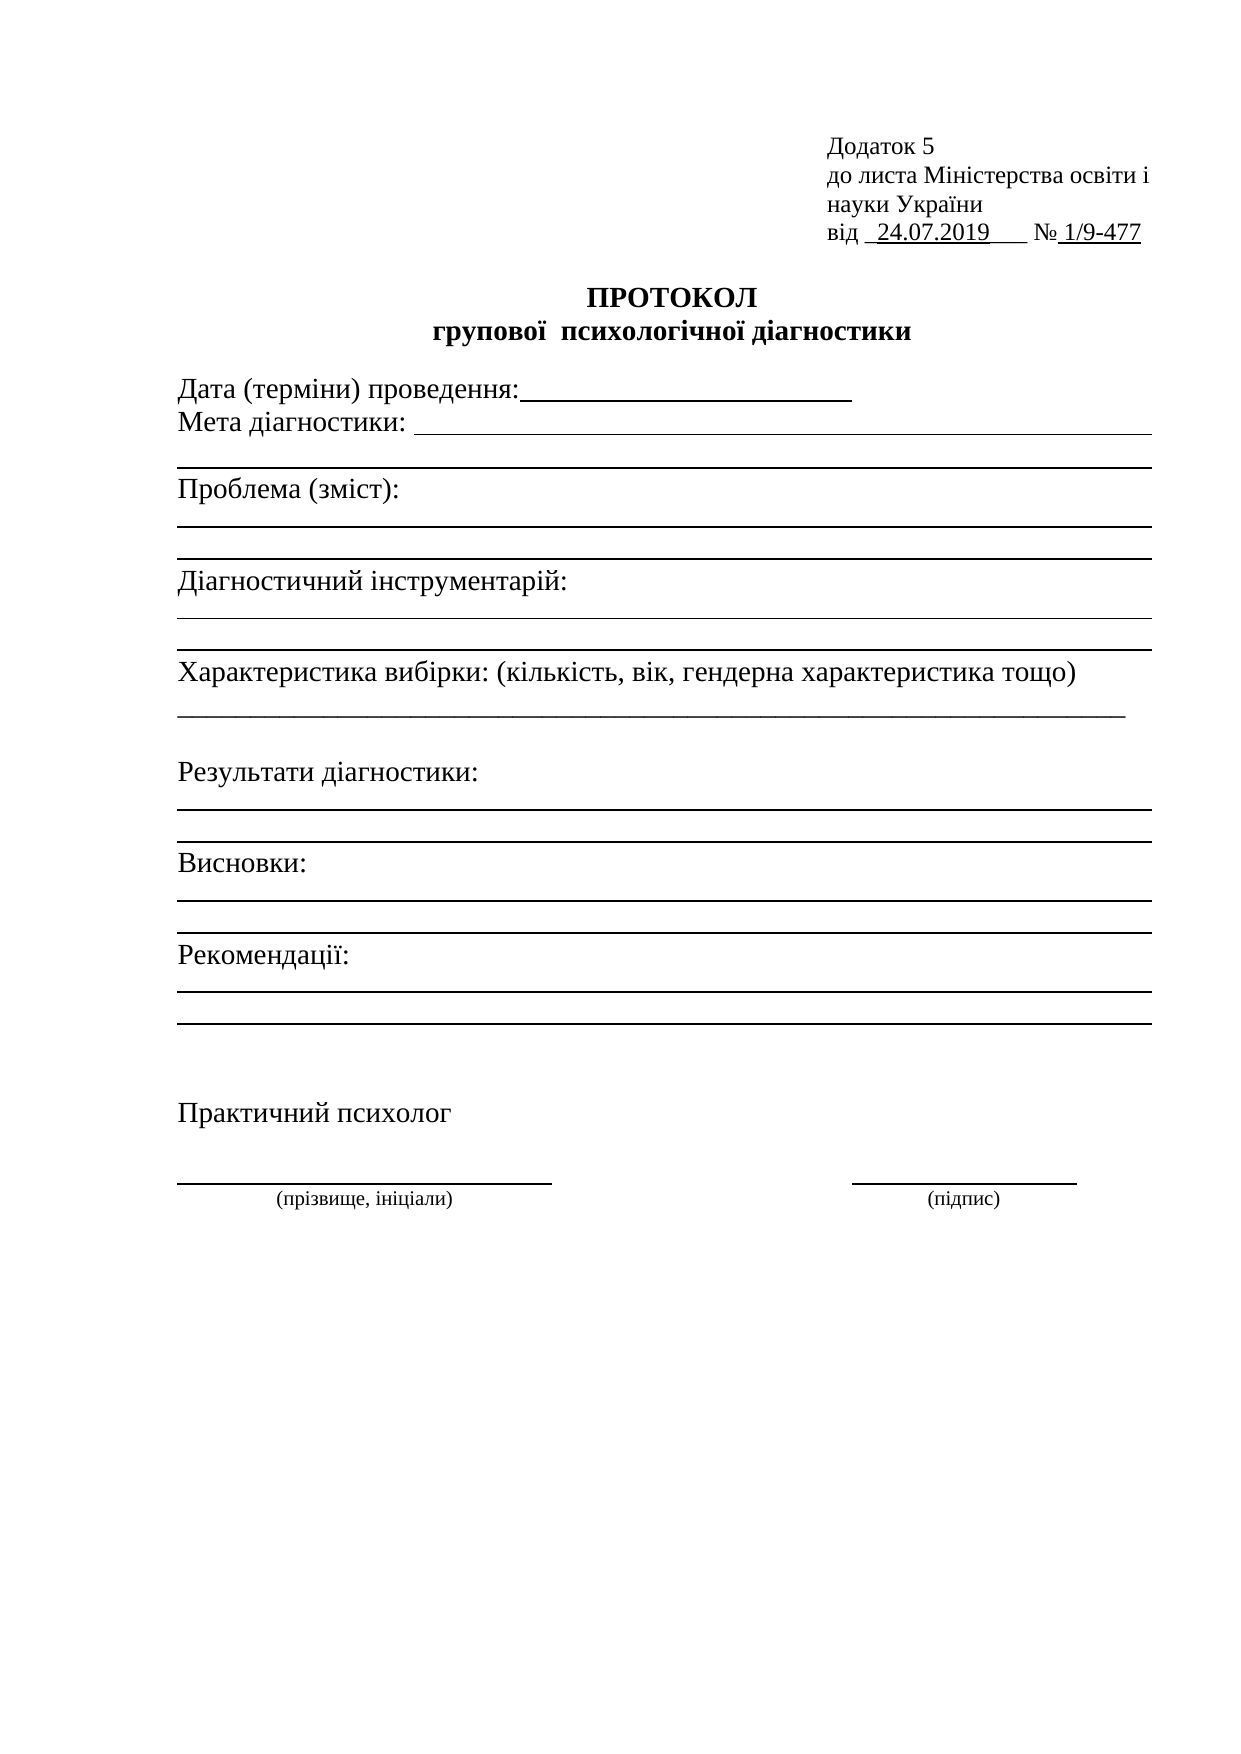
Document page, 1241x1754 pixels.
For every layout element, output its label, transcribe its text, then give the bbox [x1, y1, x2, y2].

text Діагностичний інструментарій: [177, 563, 1167, 596]
text Дата (терміни) проведення: [177, 371, 1167, 404]
text ПРОТОКОЛ [177, 280, 1167, 313]
text Проблема (зміст): [177, 472, 1167, 505]
text групової психологічної діагностики [177, 313, 1167, 347]
text Додаток 5 [753, 131, 1167, 160]
text до листа Міністерства освіти і [827, 160, 1167, 189]
text Характеристика вибірки: (кількість, вік, гендерна характеристика тощо) _________________________________________________________________ [177, 654, 1167, 721]
text Результати діагностики: [177, 754, 1167, 788]
text Рекомендації: [177, 937, 1167, 970]
text науки України [827, 189, 1167, 217]
text Мета діагностики: [177, 404, 1167, 472]
text Практичний психолог [177, 1095, 1167, 1128]
text Висновки: [177, 846, 1167, 879]
text (прізвище, ініціали) (підпис) [177, 1186, 1167, 1210]
text від _24.07.2019___ № 1/9-477 [827, 217, 1167, 246]
